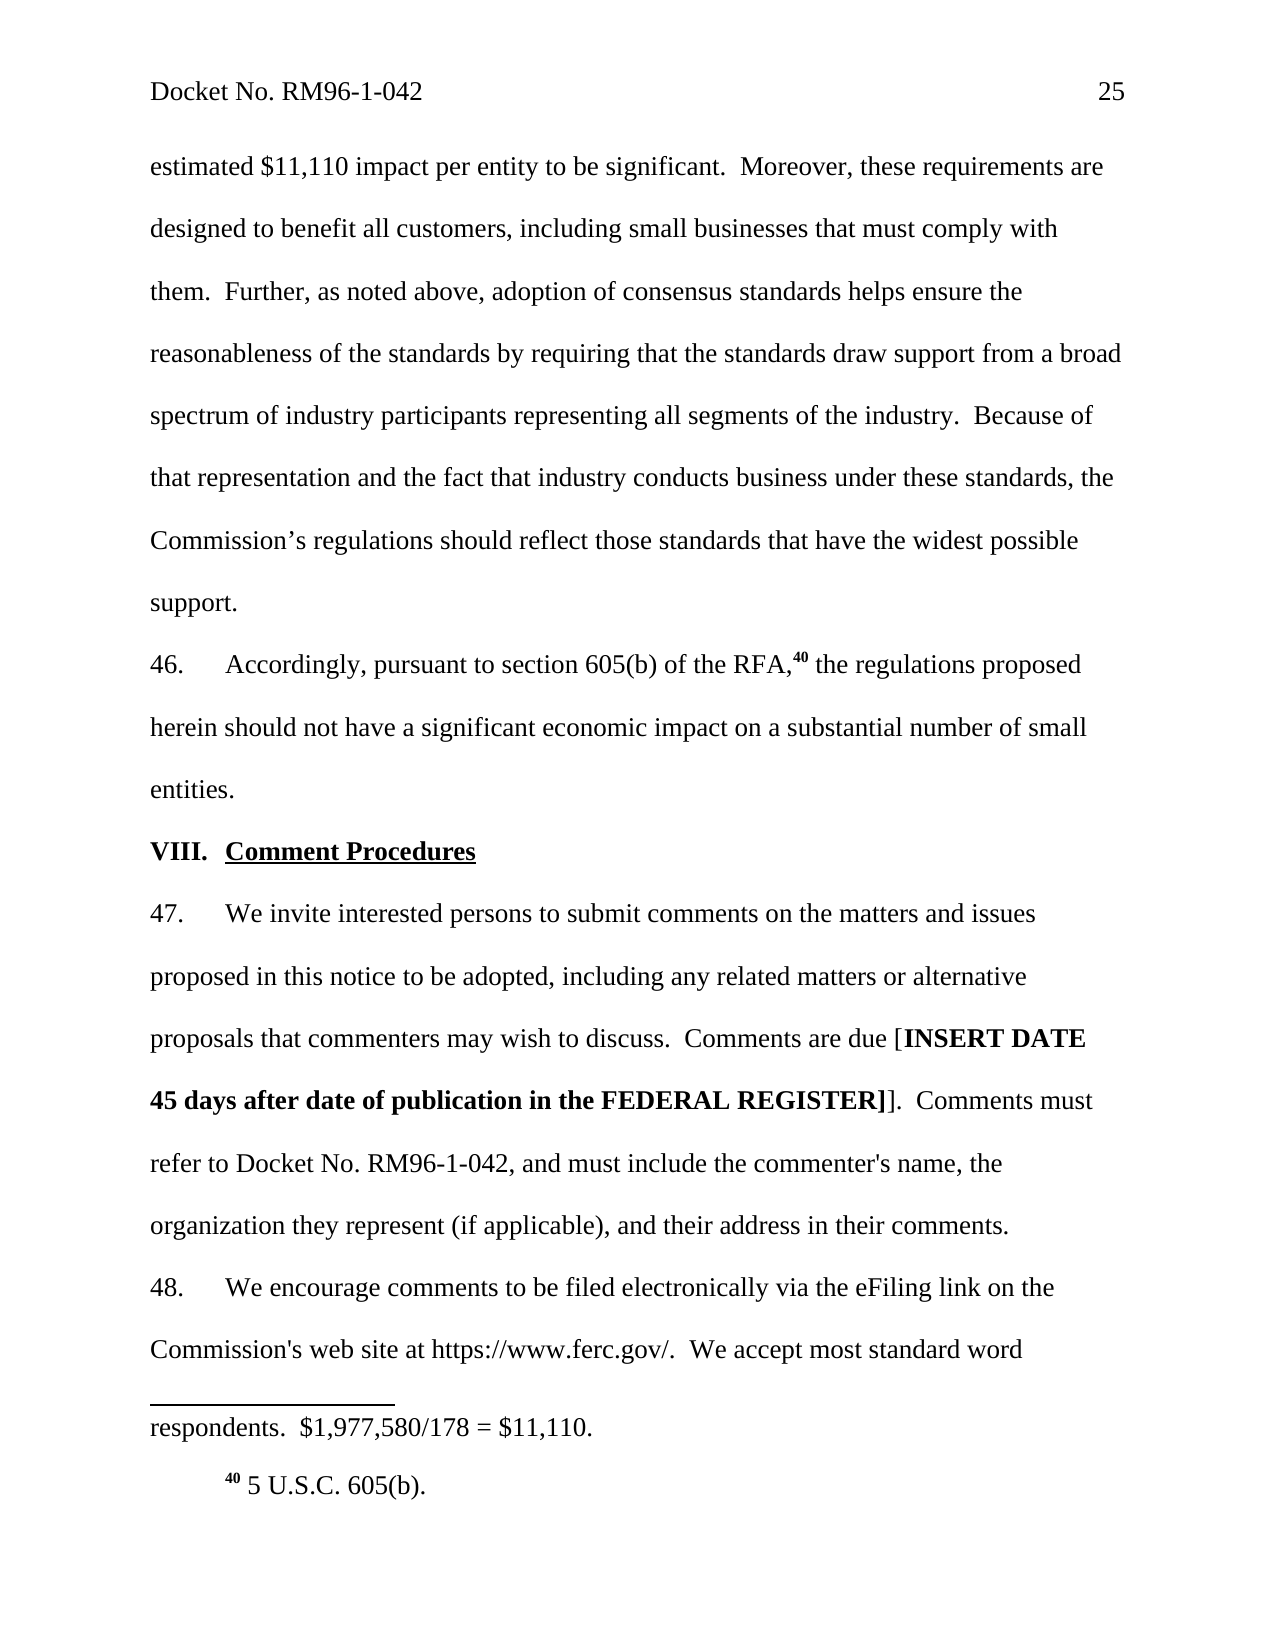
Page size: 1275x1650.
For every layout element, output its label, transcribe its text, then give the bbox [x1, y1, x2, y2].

text Approximately 178 interstate natural gas pipelines, both large and small, are potential respondents subject to the requirements adopted by this rule. Most of the natural gas pipelines regulated by the Commission do not fall within the RFA’s definition of a small entity, which is currently defined for natural gas pipelines as a company that, in combination with its affiliates, has total annual receipts of $30 million or less. For the year 2019, only 11 companies not affiliated with larger companies had annual revenues in combination with its affiliates of $30 million or less and therefore could be considered a small entity under the RFA. This represents about six percent of the total universe of potential respondents that may have a significant burden imposed on them. We estimate that the one-time implementation cost of the proposals in this NOPR is $1,977,580 (or $11,110 per entity, regardless of entity size). We do not consider the estimated $11,110 impact per entity to be significant. Moreover, these requirements are designed to benefit all customers, including small businesses that must comply with them. Further, as noted above, adoption of consensus standards helps ensure the reasonableness of the standards by requiring that the standards draw support from a broad spectrum of industry participants representing all segments of the industry. Because of that representation and the fact that industry conducts business under these standards, the Commission’s regulations should reflect those standards that have the widest possible support. [150, 150, 1125, 617]
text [150, 1271, 1125, 1365]
text We invite interested persons to submit comments on the matters and issues proposed in this notice to be adopted, including any related matters or alternative proposals that commenters may wish to discuss. Comments are due [INSERT DATE 45 days after date of publication in the FEDERAL REGISTER]]. Comments must refer to Docket No. RM96-1-042, and must include the commenter's name, the organization they represent (if applicable), and their address in their comments. [150, 897, 1125, 1240]
text Accordingly, pursuant to section 605(b) of the RFA, the regulations proposed herein should not have a significant economic impact on a substantial number of small entities. [150, 648, 1125, 804]
subtitle Comment Procedures [150, 835, 1125, 866]
